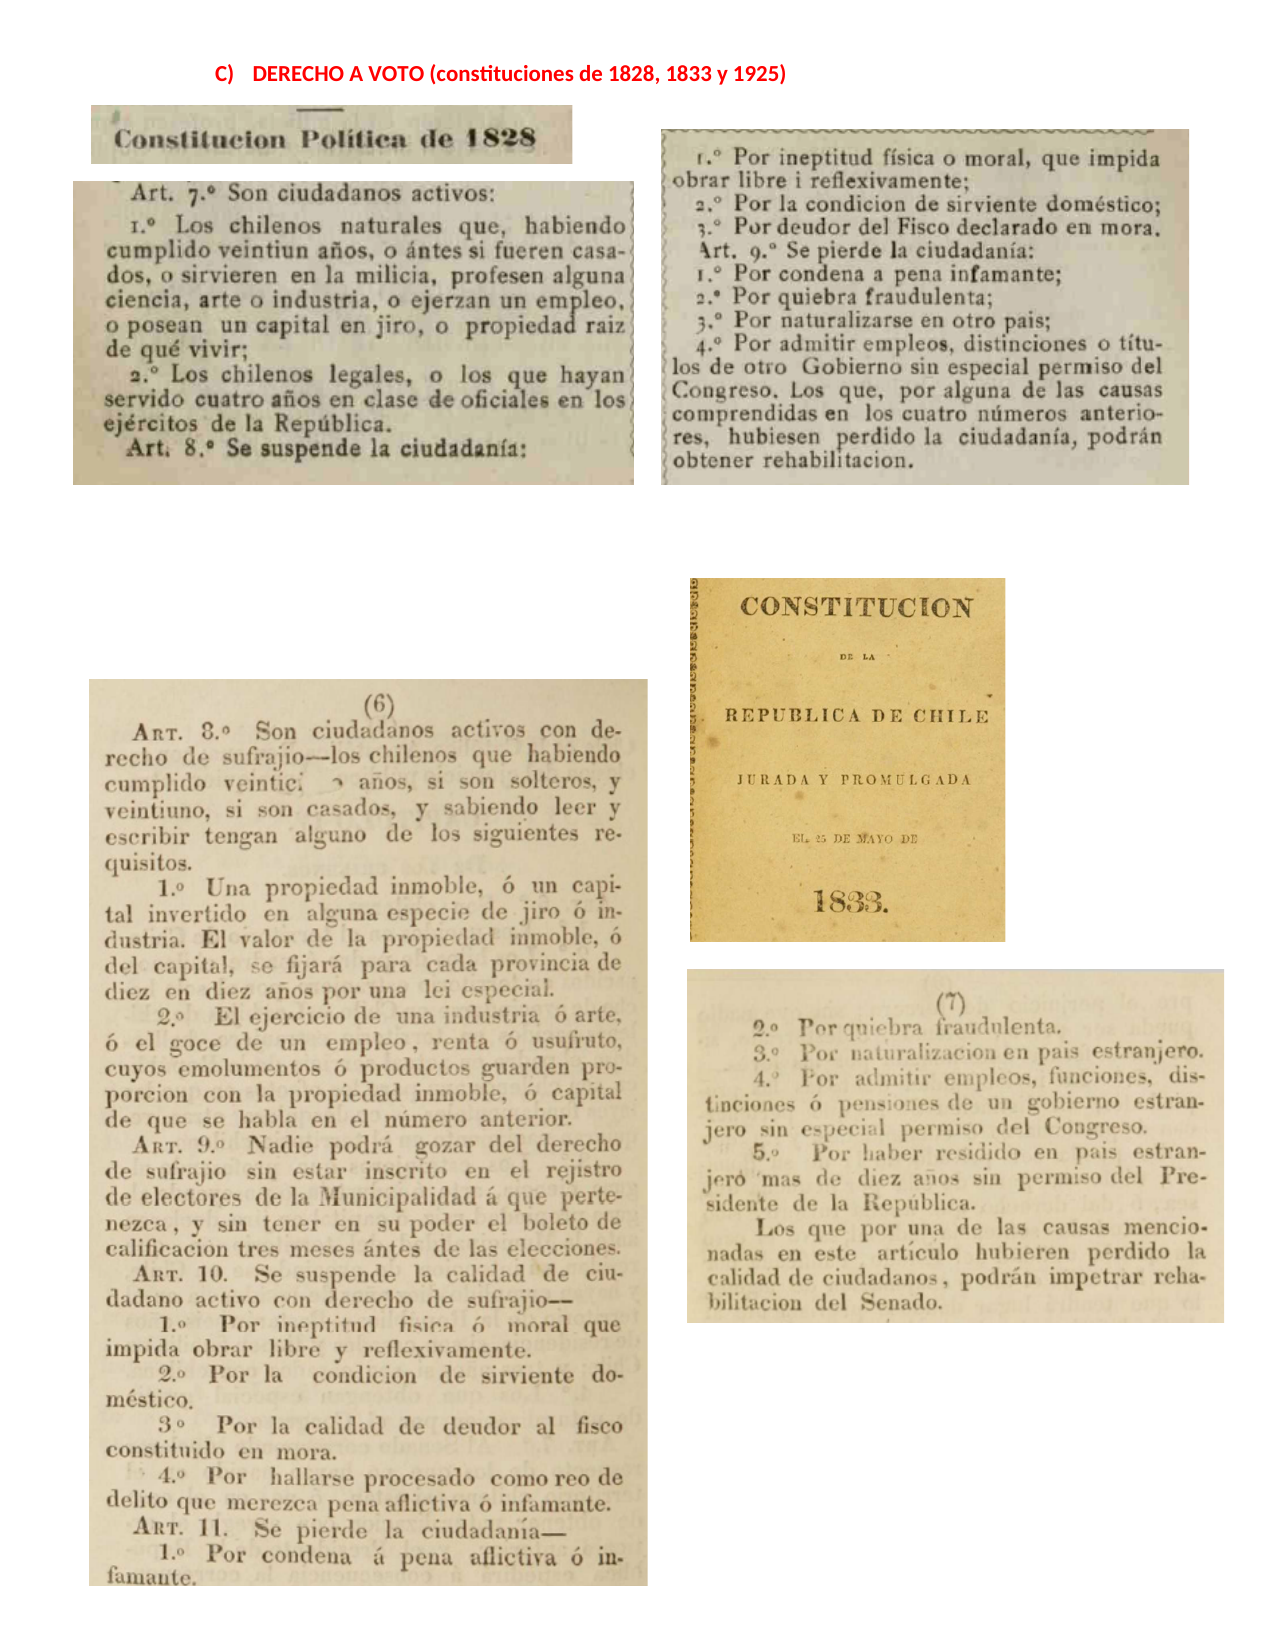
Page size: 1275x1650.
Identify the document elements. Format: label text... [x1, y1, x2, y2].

picture [661, 129, 1190, 485]
list DERECHO A VOTO (constituciones de 1828, 1833 y 1925) [215, 59, 1098, 87]
picture [73, 181, 634, 485]
picture [690, 578, 1006, 942]
picture [687, 969, 1225, 1323]
picture [91, 105, 573, 164]
picture [89, 679, 648, 1586]
